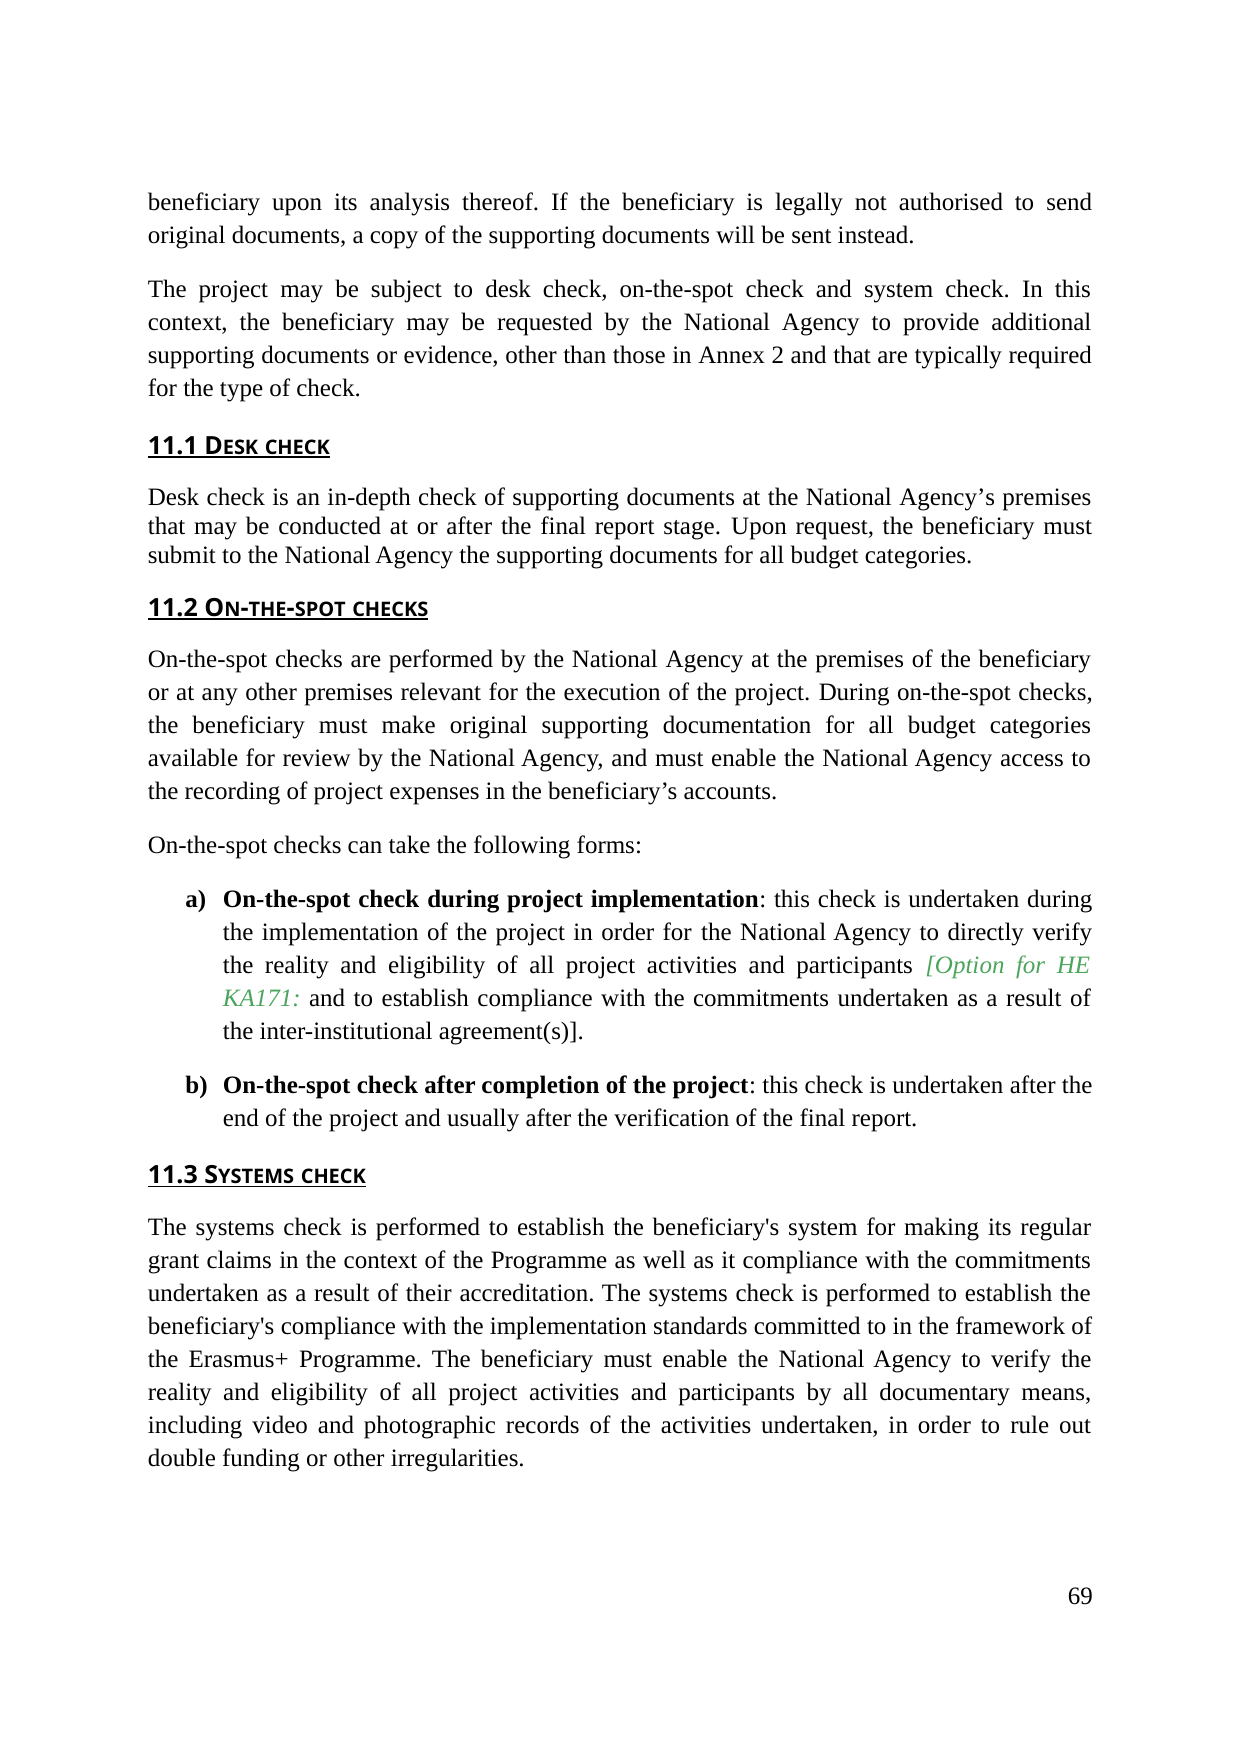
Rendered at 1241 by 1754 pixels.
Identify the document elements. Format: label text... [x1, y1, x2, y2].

subtitle 11.2 On-the-spot checks [148, 589, 1093, 623]
text The project may be subject to desk check, on-the-spot check and system check. In this context, the beneficiary may be requested by the National Agency to provide additional supporting documents or evidence, other than those in Annex 2 and that are typically required for the type of check. [148, 274, 1093, 402]
text On-the-spot checks are performed by the National Agency at the premises of the beneficiary or at any other premises relevant for the execution of the project. During on-the-spot checks, the beneficiary must make original supporting documentation for all budget categories available for review by the National Agency, and must enable the National Agency access to the recording of project expenses in the beneficiary’s accounts. [148, 644, 1093, 805]
text On-the-spot checks can take the following forms: [148, 830, 1093, 859]
text Desk check is an in-depth check of supporting documents at the National Agency’s premises that may be conducted at or after the final report stage. Upon request, the beneficiary must submit to the National Agency the supporting documents for all budget categories. [148, 482, 1093, 568]
list On-the-spot check after completion of the project: this check is undertaken after the end of the project and usually after the verification of the final report. [185, 1070, 1093, 1132]
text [148, 187, 1093, 249]
subtitle 11.1 Desk check [148, 427, 1093, 461]
text The systems check is performed to establish the beneficiary's system for making its regular grant claims in the context of the Programme as well as it compliance with the commitments undertaken as a result of their accreditation. The systems check is performed to establish the beneficiary's compliance with the implementation standards committed to in the framework of the Erasmus+ Programme. The beneficiary must enable the National Agency to verify the reality and eligibility of all project activities and participants by all documentary means, including video and photographic records of the activities undertaken, in order to rule out double funding or other irregularities. [148, 1212, 1093, 1472]
subtitle 11.3 Systems check [148, 1157, 1093, 1191]
list On-the-spot check during project implementation: this check is undertaken during the implementation of the project in order for the National Agency to directly verify the reality and eligibility of all project activities and participants [Option for HE KA171: and to establish compliance with the commitments undertaken as a result of the inter-institutional agreement(s)]. [185, 884, 1093, 1045]
